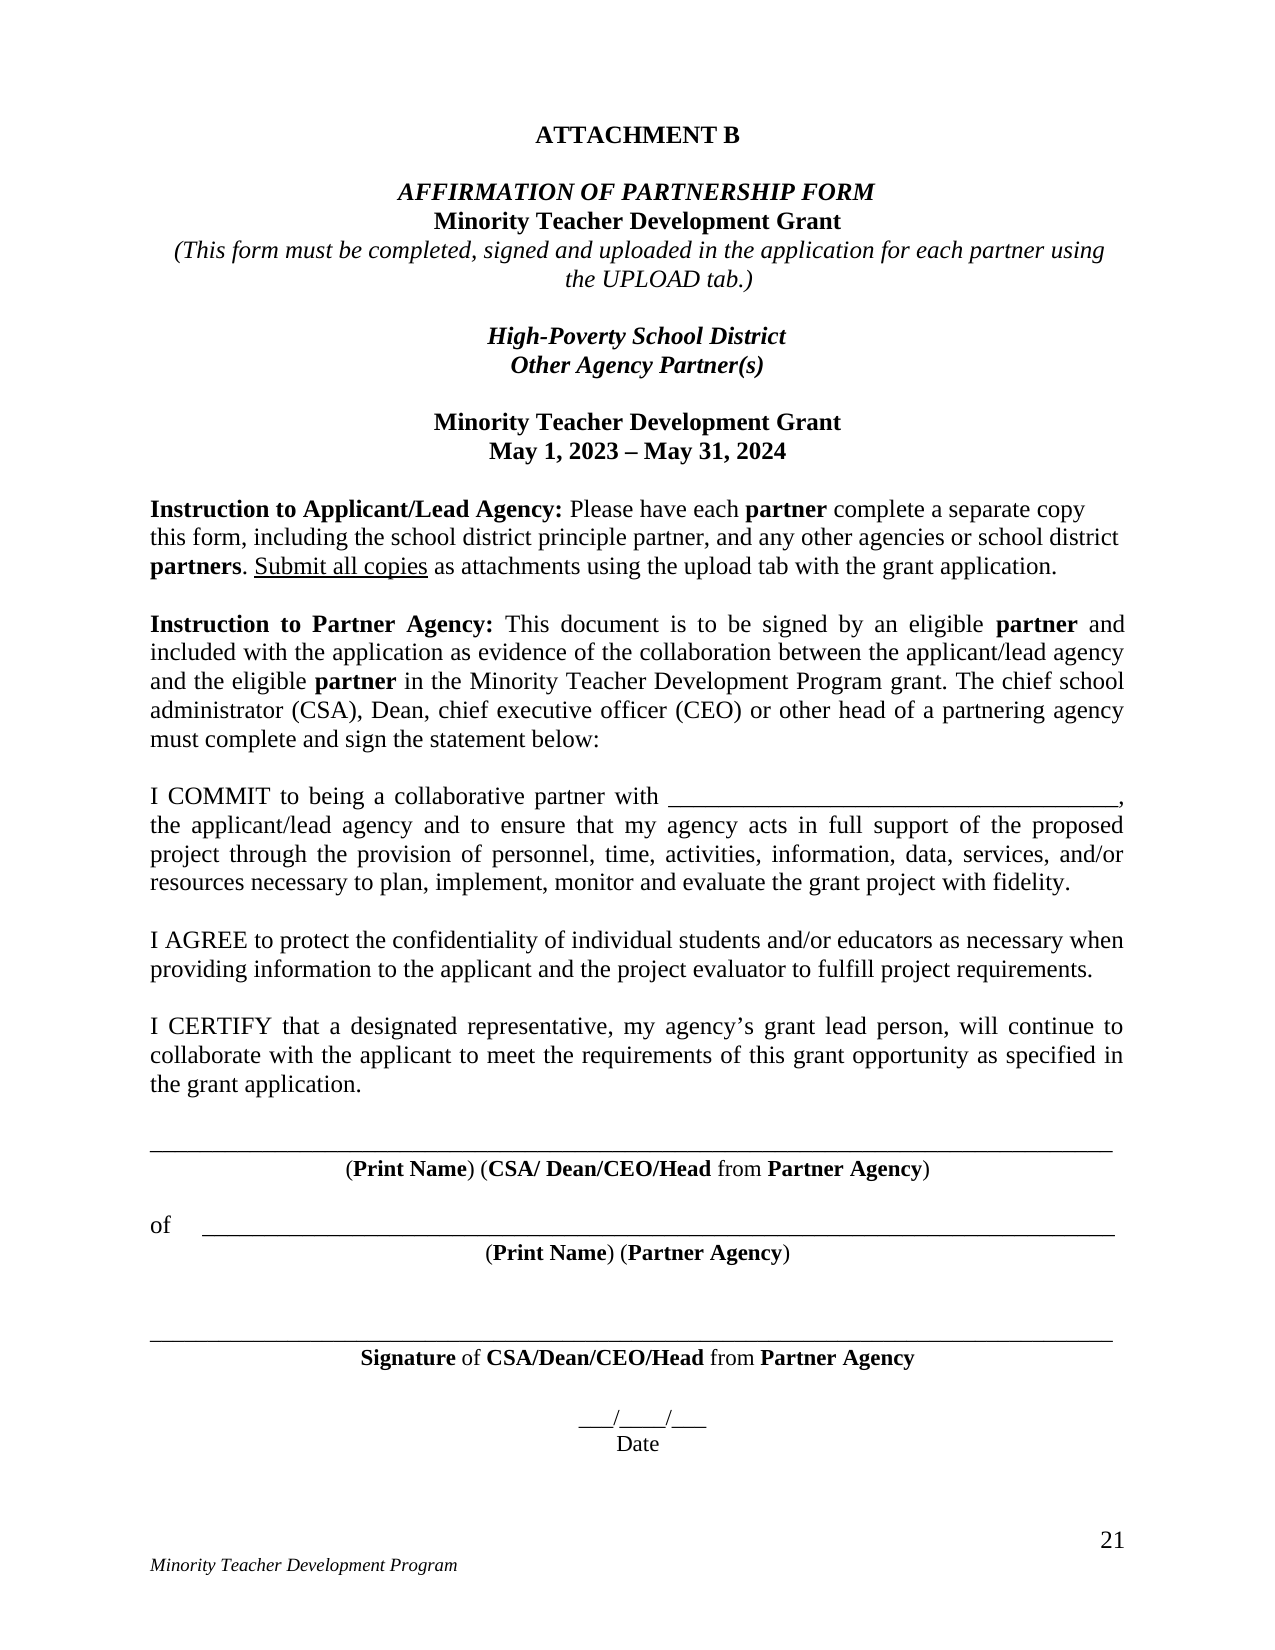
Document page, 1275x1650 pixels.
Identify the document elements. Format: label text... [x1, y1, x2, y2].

text _____________________________________________________________________________ [150, 1126, 1125, 1155]
text ____________________________________________________________________________________ [150, 1318, 1125, 1344]
text Signature of CSA/Dean/CEO/Head from Partner Agency [150, 1344, 1125, 1371]
text May 1, 2023 – May 31, 2024 [150, 436, 1125, 465]
text (Print Name) (Partner Agency) [150, 1239, 1125, 1265]
text I CERTIFY that a designated representative, my agency’s grant lead person, will continue to collaborate with the applicant to meet the requirements of this grant opportunity as specified in the grant application. [150, 1011, 1125, 1097]
text ___/____/___ [150, 1404, 1125, 1431]
text ATTACHMENT B [150, 120, 1125, 149]
subtitle Other Agency Partner(s) [150, 350, 1125, 379]
text (Print Name) (CSA/ Dean/CEO/Head from Partner Agency) [150, 1155, 1125, 1181]
list (This form must be completed, signed and uploaded in the application for each partner using the UPLOAD tab.) [150, 235, 1125, 292]
subtitle High-Poverty School District [150, 321, 1125, 350]
text I AGREE to protect the confidentiality of individual students and/or educators as necessary when providing information to the applicant and the project evaluator to fulfill project requirements. [150, 925, 1125, 982]
title Date [150, 1431, 1125, 1457]
text Instruction to Partner Agency: This document is to be signed by an eligible partner and included with the application as evidence of the collaboration between the applicant/lead agency and the eligible partner in the Minority Teacher Development Program grant. The chief school administrator (CSA), Dean, chief executive officer (CEO) or other head of a partnering agency must complete and sign the statement below: [150, 609, 1125, 752]
text I COMMIT to being a collaborative partner with ____________________________________, the applicant/lead agency and to ensure that my agency acts in full support of the proposed project through the provision of personnel, time, activities, information, data, services, and/or resources necessary to plan, implement, monitor and evaluate the grant project with fidelity. [150, 781, 1125, 896]
text Minority Teacher Development Grant [150, 407, 1125, 436]
text of _________________________________________________________________________ [150, 1210, 1125, 1239]
text Minority Teacher Development Grant [150, 206, 1125, 235]
subtitle AFFIRMATION OF PARTNERSHIP FORM [150, 177, 1125, 206]
text Instruction to Applicant/Lead Agency: Please have each partner complete a separate copy this form, including the school district principle partner, and any other agencies or school district partners. Submit all copies as attachments using the upload tab with the grant application. [150, 494, 1125, 580]
